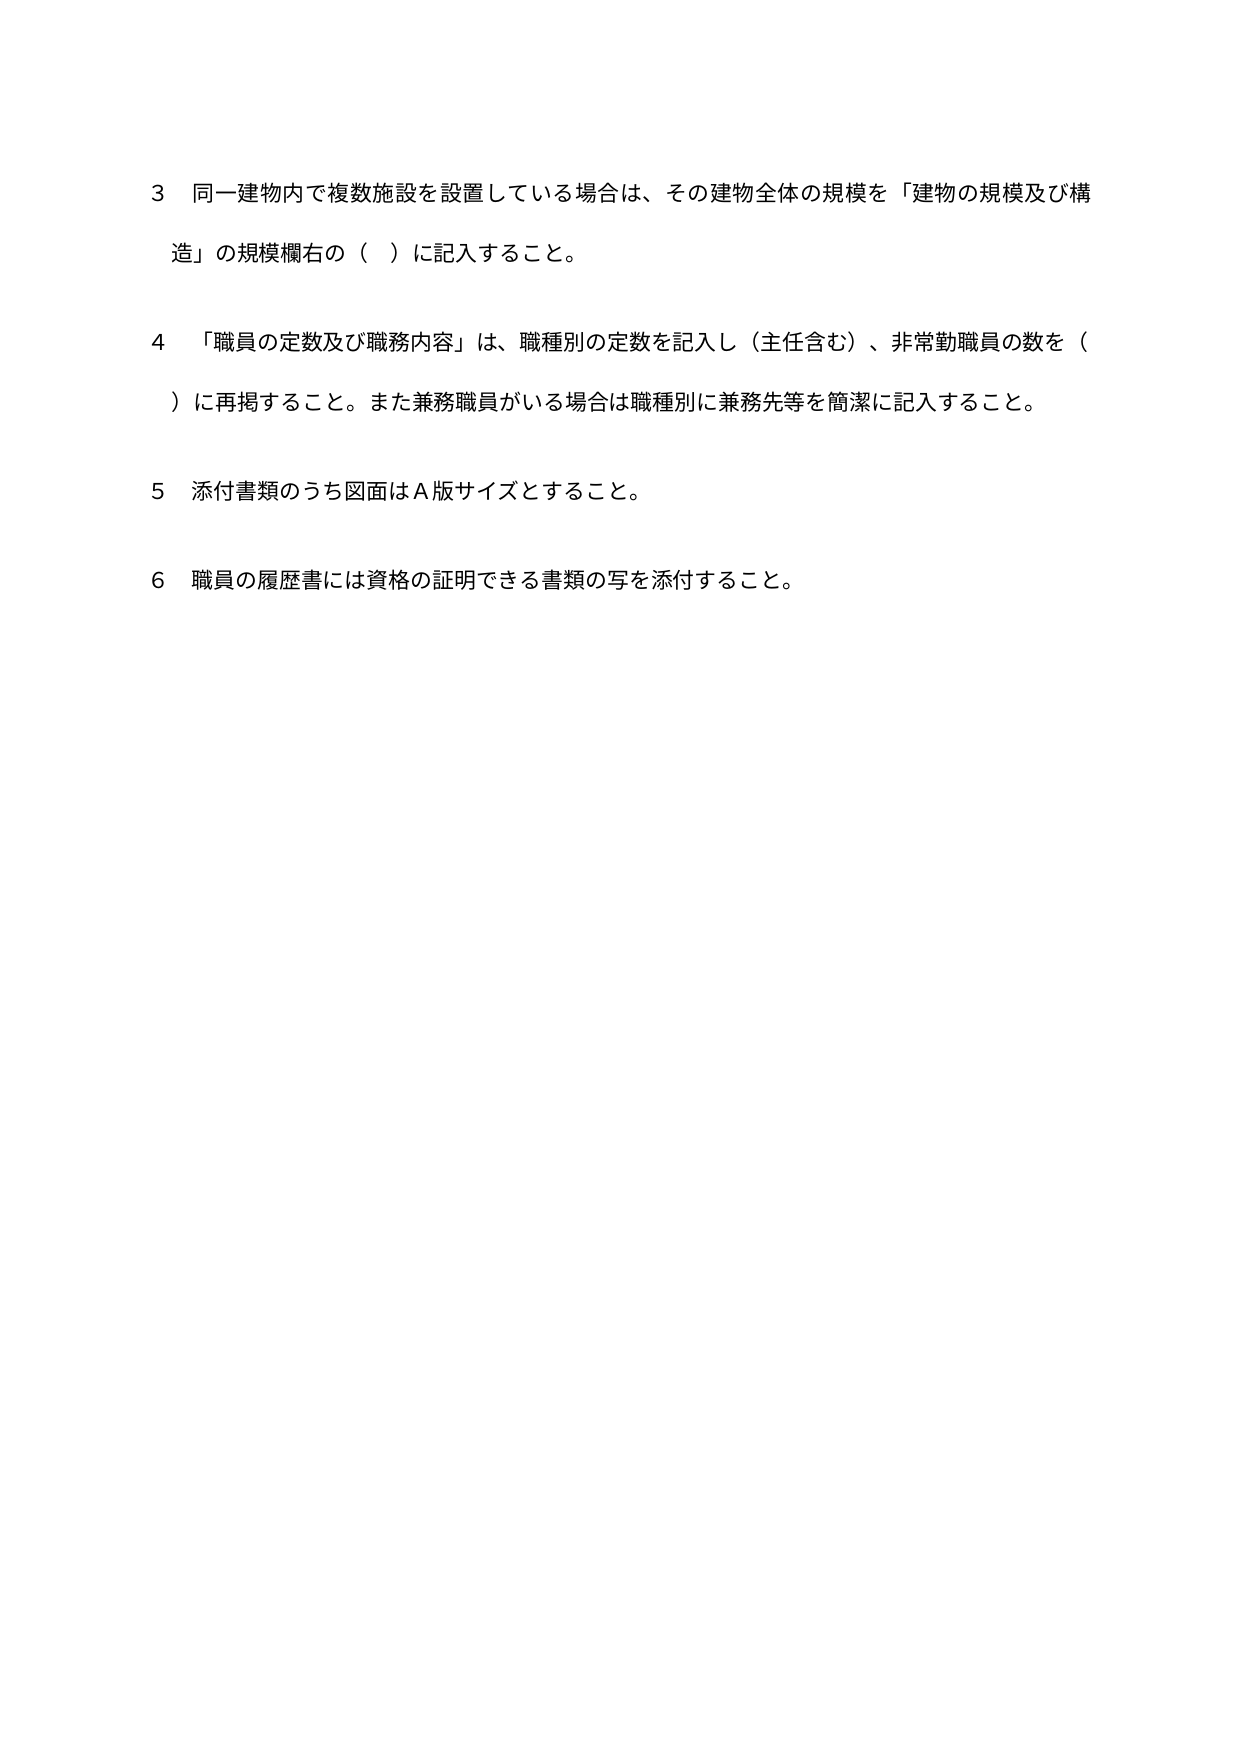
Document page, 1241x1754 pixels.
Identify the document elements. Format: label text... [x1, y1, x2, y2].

text ５ 添付書類のうち図面はＡ版サイズとすること。 [148, 460, 1092, 519]
text ６ 職員の履歴書には資格の証明できる書類の写を添付すること。 [148, 549, 1092, 609]
text ４ 「職員の定数及び職務内容」は、職種別の定数を記入し（主任含む）、非常勤職員の数を（ ）に再掲すること。また兼務職員がいる場合は職種別に兼務先等を簡潔に記入すること。 [148, 311, 1092, 430]
text ３ 同一建物内で複数施設を設置している場合は、その建物全体の規模を「建物の規模及び構造」の規模欄右の（ ）に記入すること。 [148, 162, 1092, 281]
